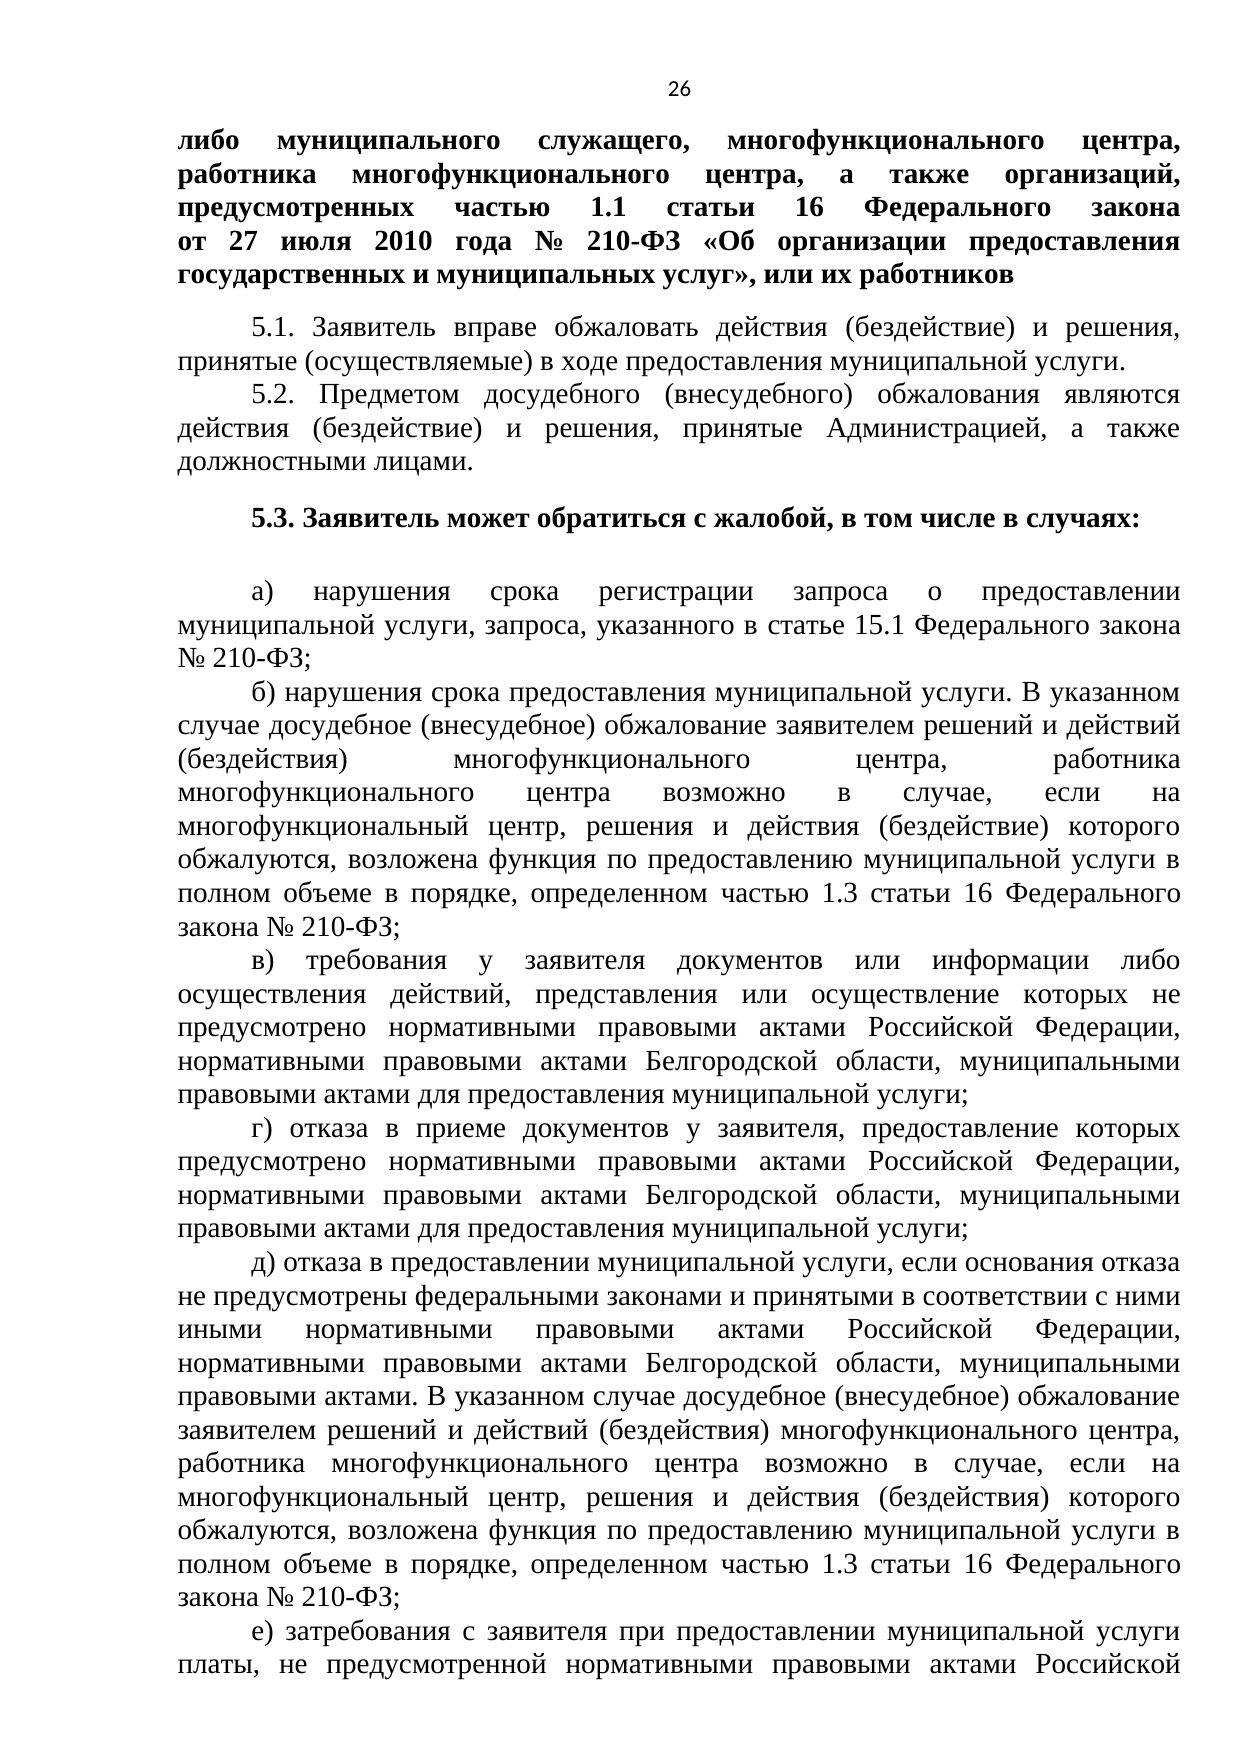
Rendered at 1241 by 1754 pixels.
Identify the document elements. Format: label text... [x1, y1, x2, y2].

text в) требования у заявителя документов или информации либо осуществления действий, представления или осуществление которых не предусмотрено нормативными правовыми актами Российской Федерации, нормативными правовыми актами Белгородской области, муниципальными правовыми актами для предоставления муниципальной услуги; [177, 942, 1181, 1110]
text 5.2. Предметом досудебного (внесудебного) обжалования являются действия (бездействие) и решения, принятые Администрацией, а также должностными лицами. [177, 376, 1181, 477]
text д) отказа в предоставлении муниципальной услуги, если основания отказа не предусмотрены федеральными законами и принятыми в соответствии с ними иными нормативными правовыми актами Российской Федерации, нормативными правовыми актами Белгородской области, муниципальными правовыми актами. В указанном случае досудебное (внесудебное) обжалование заявителем решений и действий (бездействия) многофункционального центра, работника многофункционального центра возможно в случае, если на многофункциональный центр, решения и действия (бездействия) которого обжалуются, возложена функция по предоставлению муниципальной услуги в полном объеме в порядке, определенном частью 1.3 статьи 16 Федерального закона № 210-ФЗ; [177, 1244, 1181, 1613]
text а) нарушения срока регистрации запроса о предоставлении муниципальной услуги, запроса, указанного в статье 15.1 Федерального закона № 210-ФЗ; [177, 573, 1181, 674]
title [177, 122, 1181, 290]
text б) нарушения срока предоставления муниципальной услуги. В указанном случае досудебное (внесудебное) обжалование заявителем решений и действий (бездействия) многофункционального центра, работника многофункционального центра возможно в случае, если на многофункциональный центр, решения и действия (бездействие) которого обжалуются, возложена функция по предоставлению муниципальной услуги в полном объеме в порядке, определенном частью 1.3 статьи 16 Федерального закона № 210-ФЗ; [177, 674, 1181, 942]
text г) отказа в приеме документов у заявителя, предоставление которых предусмотрено нормативными правовыми актами Российской Федерации, нормативными правовыми актами Белгородской области, муниципальными правовыми актами для предоставления муниципальной услуги; [177, 1110, 1181, 1244]
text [177, 1613, 1181, 1680]
text 5.1. Заявитель вправе обжаловать действия (бездействие) и решения, принятые (осуществляемые) в ходе предоставления муниципальной услуги. [177, 309, 1181, 376]
text 5.3. Заявитель может обратиться с жалобой, в том числе в случаях: [177, 500, 1181, 533]
